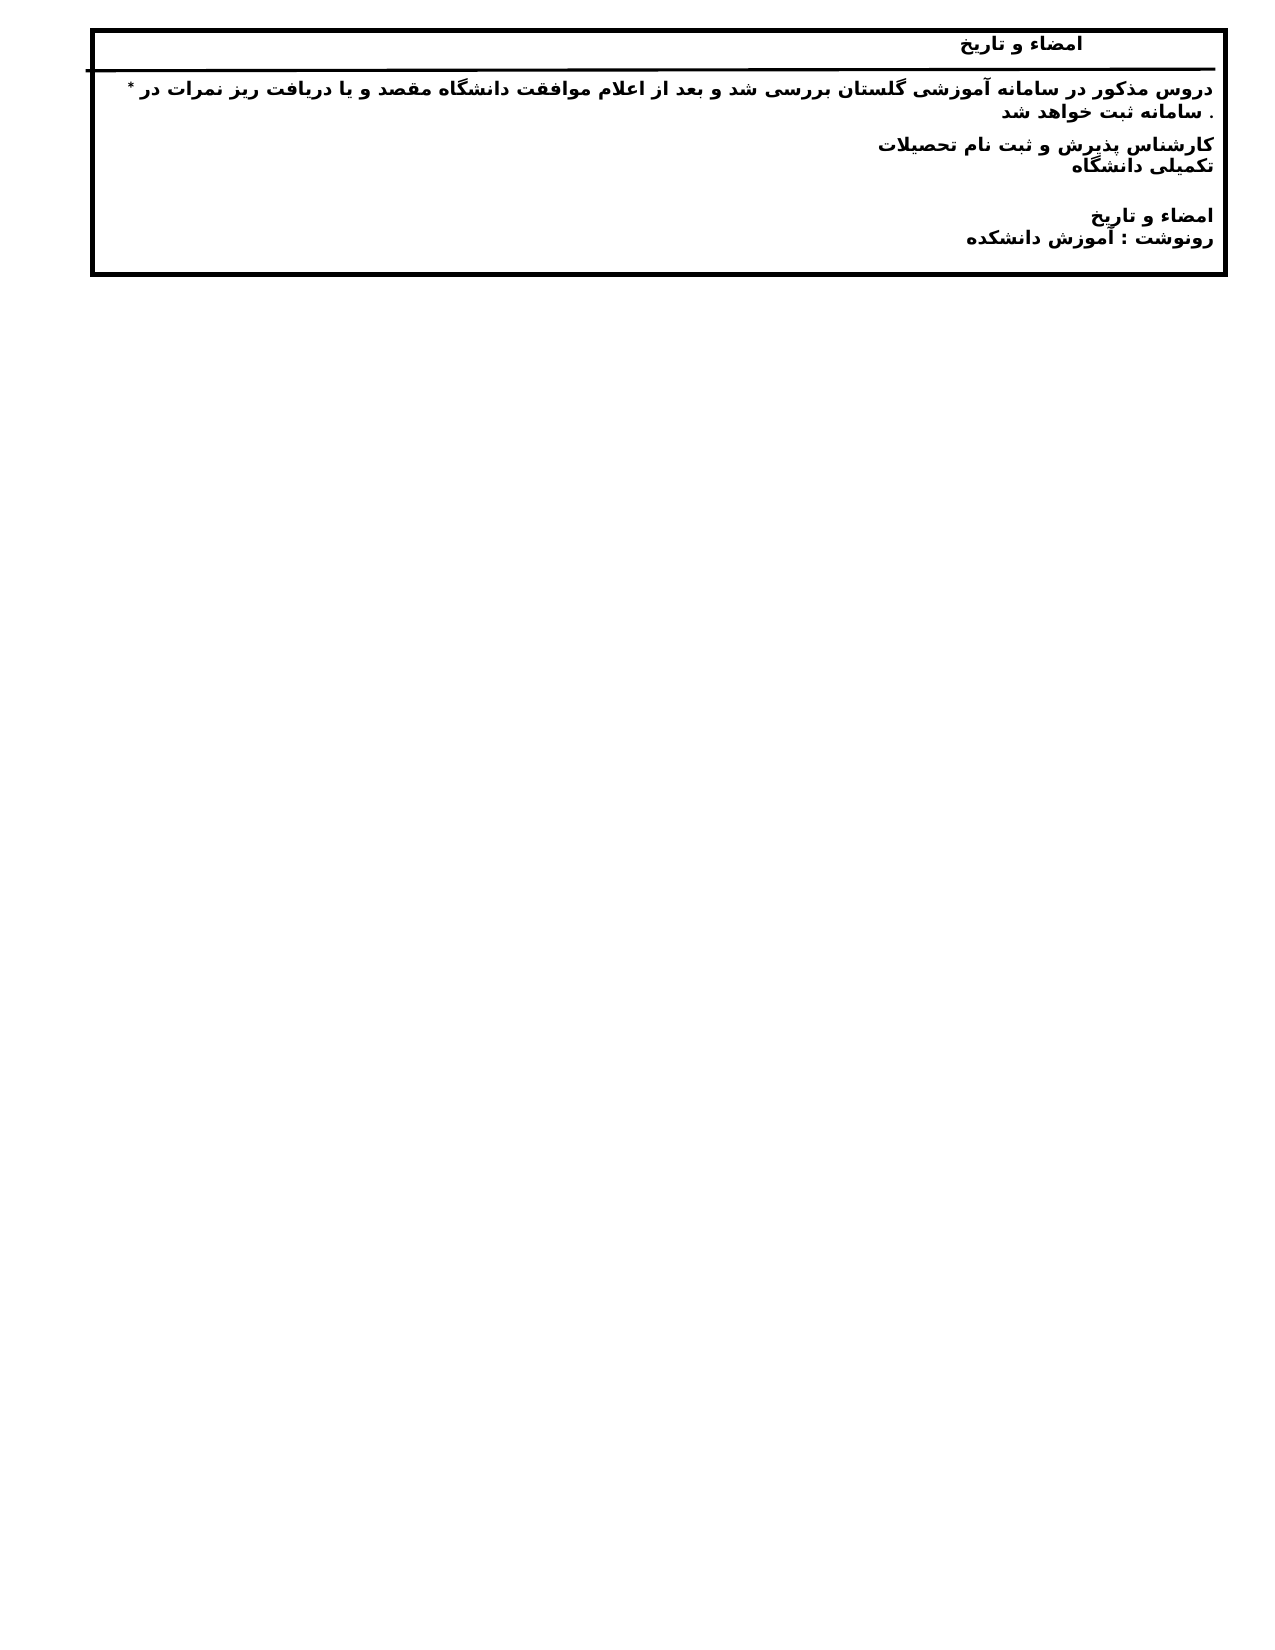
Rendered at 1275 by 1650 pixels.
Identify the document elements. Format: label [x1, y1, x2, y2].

table_header [95, 33, 1223, 272]
